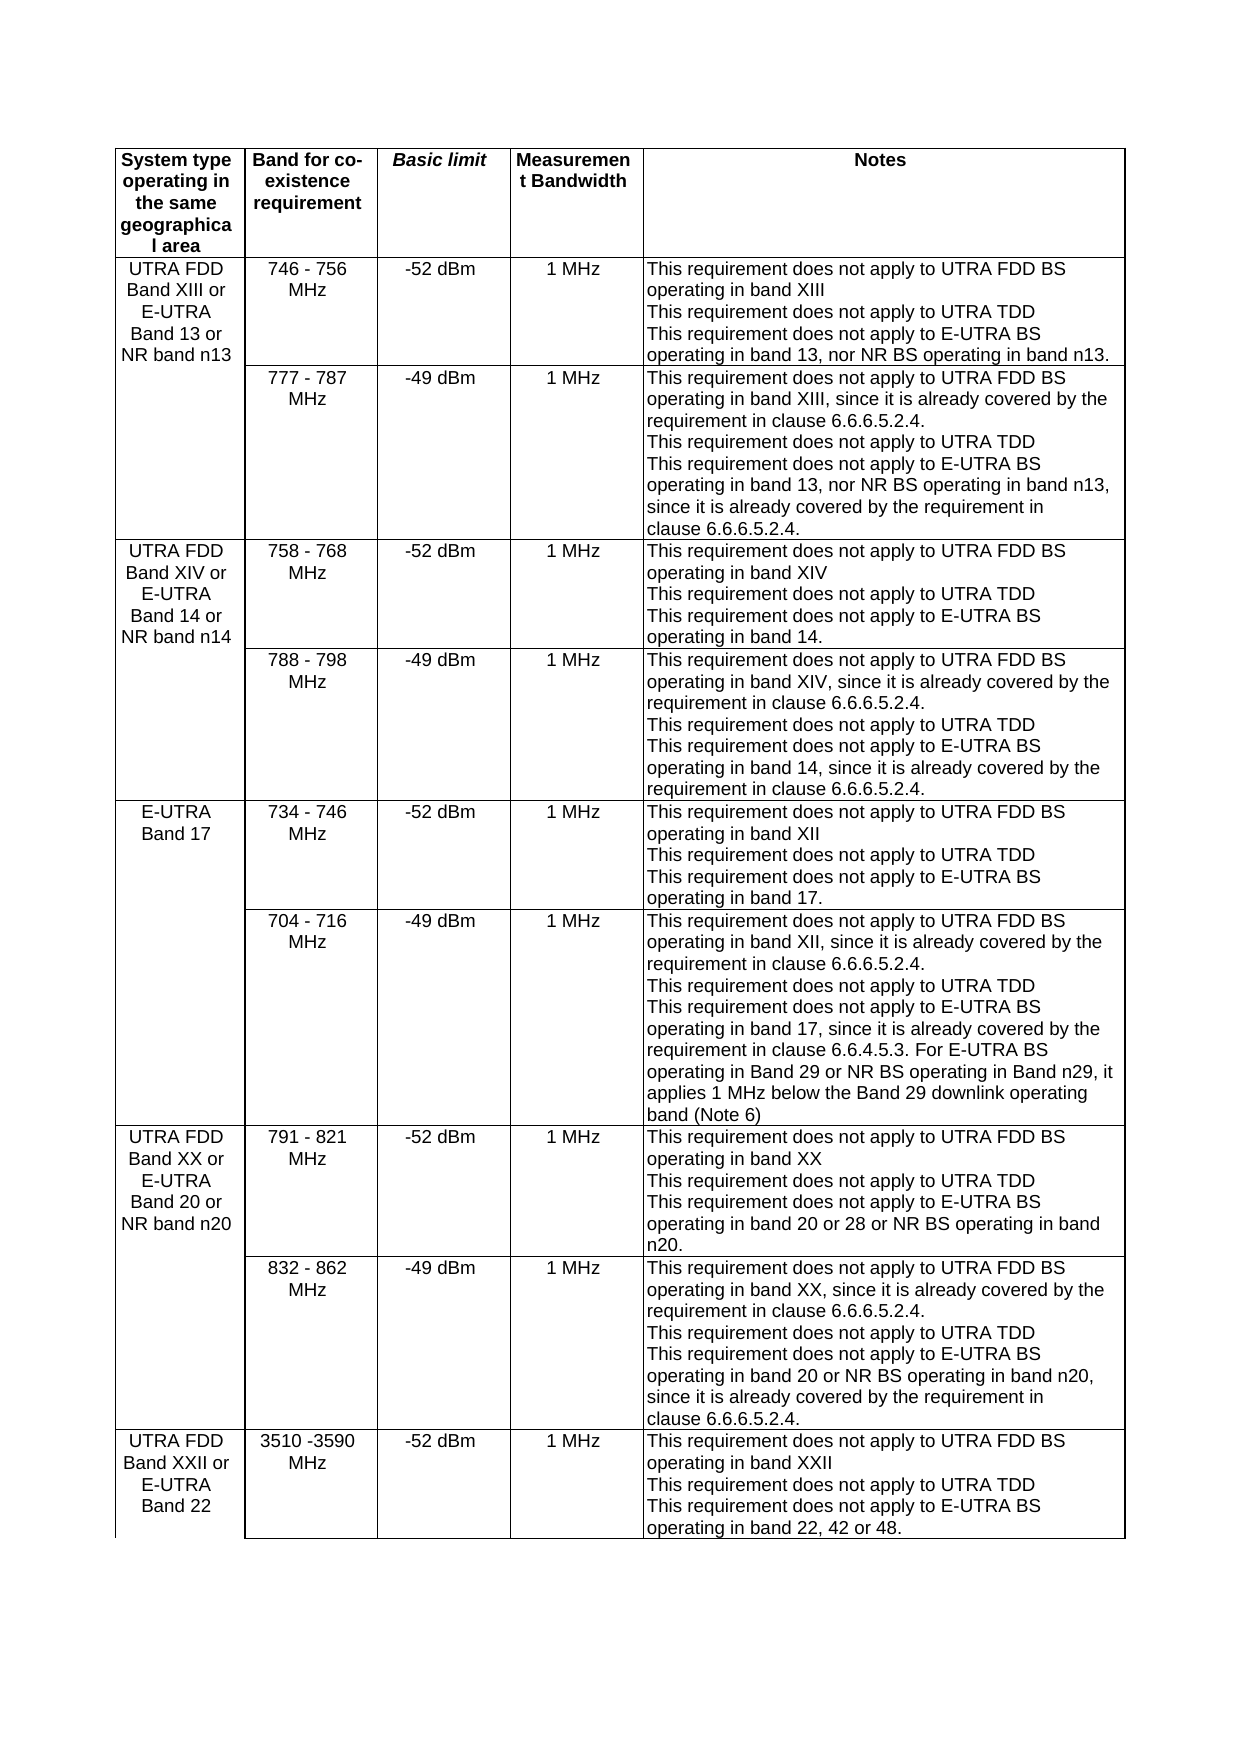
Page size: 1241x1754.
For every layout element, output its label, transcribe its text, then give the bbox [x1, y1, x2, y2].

table_cell 1 MHz [511, 649, 643, 800]
table_cell 734 - 746 MHz [246, 801, 377, 909]
table_cell UTRA FDD Band XIII or E-UTRA Band 13 or NR band n13 [116, 258, 244, 365]
table_cell [116, 1256, 244, 1429]
table_cell 1 MHz [511, 1126, 643, 1256]
table_cell 788 - 798 MHz [246, 649, 377, 800]
table_cell -52 dBm [378, 540, 510, 648]
table_cell 1 MHz [511, 540, 643, 648]
table_cell [116, 909, 244, 1125]
table_cell 1 MHz [511, 258, 643, 365]
table_header System type operating in the same geographical area [116, 149, 244, 257]
table_cell 1 MHz [511, 1430, 643, 1538]
table_cell 1 MHz [511, 1257, 643, 1429]
table_cell -52 dBm [378, 258, 510, 365]
table_header Measurement Bandwidth [511, 149, 643, 257]
table_cell 1 MHz [511, 366, 643, 539]
table_header Basic limit [378, 149, 510, 257]
table_cell 1 MHz [511, 801, 643, 909]
table_cell This requirement does not apply to UTRA FDD BS operating in band XX, since it is already covered by the requirement in clause 6.6.6.5.2.4. This requirement does not apply to UTRA TDD This requirement does not apply to E-UTRA BS operating in band 20 or NR BS operating in band n20, since it is already covered by the requirement in clause 6.6.6.5.2.4. [644, 1257, 1124, 1429]
table_header Notes [644, 149, 1124, 257]
table_cell 746 - 756 MHz [246, 258, 377, 365]
table_cell -49 dBm [378, 366, 510, 539]
table_cell -49 dBm [378, 649, 510, 800]
table_cell This requirement does not apply to UTRA FDD BS operating in band XII This requirement does not apply to UTRA TDD This requirement does not apply to E-UTRA BS operating in band 17. [644, 801, 1124, 909]
table_cell UTRA FDD Band XX or E-UTRA Band 20 or NR band n20 [116, 1126, 244, 1256]
table_cell This requirement does not apply to UTRA FDD BS operating in band XIV This requirement does not apply to UTRA TDD This requirement does not apply to E-UTRA BS operating in band 14. [644, 540, 1124, 648]
table_cell [116, 365, 244, 539]
table_cell This requirement does not apply to UTRA FDD BS operating in band XX This requirement does not apply to UTRA TDD This requirement does not apply to E-UTRA BS operating in band 20 or 28 or NR BS operating in band n20. [644, 1126, 1124, 1256]
table_cell 758 - 768 MHz [246, 540, 377, 648]
table_cell This requirement does not apply to UTRA FDD BS operating in band XIII, since it is already covered by the requirement in clause 6.6.6.5.2.4. This requirement does not apply to UTRA TDD This requirement does not apply to E-UTRA BS operating in band 13, nor NR BS operating in band n13, since it is already covered by the requirement in clause 6.6.6.5.2.4. [644, 366, 1124, 539]
table_cell -49 dBm [378, 1257, 510, 1429]
table_cell E-UTRA Band 17 [116, 801, 244, 909]
table_cell UTRA FDD Band XIV or E-UTRA Band 14 or NR band n14 [116, 540, 244, 648]
table_cell -52 dBm [378, 801, 510, 909]
table_cell 704 - 716 MHz [246, 910, 377, 1125]
table_cell This requirement does not apply to UTRA FDD BS operating in band XIV, since it is already covered by the requirement in clause 6.6.6.5.2.4. This requirement does not apply to UTRA TDD This requirement does not apply to E-UTRA BS operating in band 14, since it is already covered by the requirement in clause 6.6.6.5.2.4. [644, 649, 1124, 800]
table_cell This requirement does not apply to UTRA FDD BS operating in band XII, since it is already covered by the requirement in clause 6.6.6.5.2.4. This requirement does not apply to UTRA TDD This requirement does not apply to E-UTRA BS operating in band 17, since it is already covered by the requirement in clause 6.6.4.5.3. For E-UTRA BS operating in Band 29 or NR BS operating in Band n29, it applies 1 MHz below the Band 29 downlink operating band (Note 6) [644, 910, 1124, 1125]
table_cell UTRA FDD Band XXII or E-UTRA Band 22 [116, 1430, 244, 1538]
table_cell [116, 648, 244, 800]
table_cell -52 dBm [378, 1430, 510, 1538]
table_cell 791 - 821 MHz [246, 1126, 377, 1256]
table_cell This requirement does not apply to UTRA FDD BS operating in band XXII This requirement does not apply to UTRA TDD This requirement does not apply to E-UTRA BS operating in band 22, 42 or 48. [644, 1430, 1124, 1538]
table_cell -52 dBm [378, 1126, 510, 1256]
table_header Band for co-existence requirement [246, 149, 377, 257]
table_cell 832 - 862 MHz [246, 1257, 377, 1429]
table_cell -49 dBm [378, 910, 510, 1125]
table_cell 1 MHz [511, 910, 643, 1125]
table_cell 3510 -3590 MHz [246, 1430, 377, 1538]
table_cell 777 - 787 MHz [246, 366, 377, 539]
table_cell This requirement does not apply to UTRA FDD BS operating in band XIII This requirement does not apply to UTRA TDD This requirement does not apply to E-UTRA BS operating in band 13, nor NR BS operating in band n13. [644, 258, 1124, 365]
